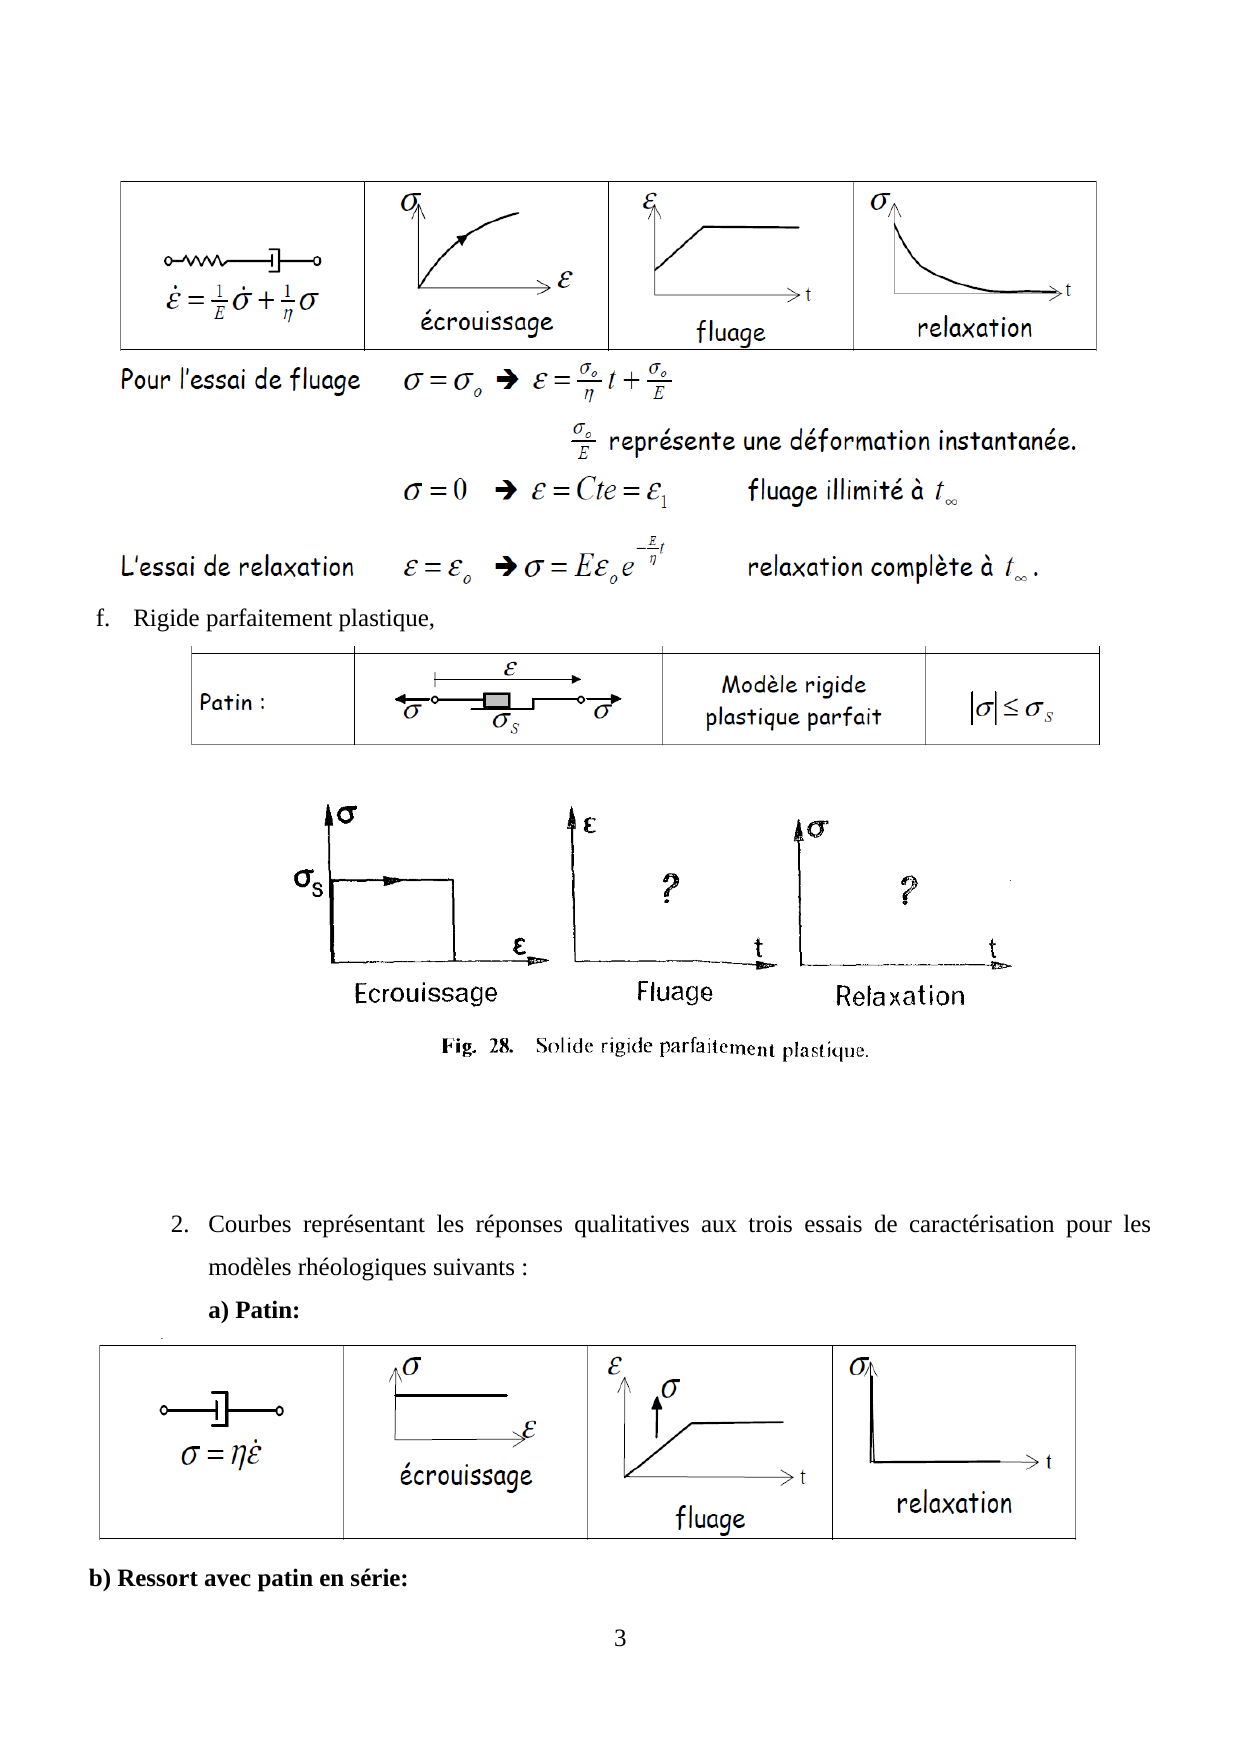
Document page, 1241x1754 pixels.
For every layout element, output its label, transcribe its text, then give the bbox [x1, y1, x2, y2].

picture [252, 763, 1033, 1080]
list a) Patin: [208, 1295, 1152, 1324]
list b) Ressort avec patin en série: [89, 1563, 1152, 1592]
list Courbes représentant les réponses qualitatives aux trois essais de caractérisation pour les modèles rhéologiques suivants : [171, 1209, 1152, 1281]
picture [88, 1338, 1096, 1549]
picture [172, 646, 1113, 750]
list Rigide parfaitement plastique, [96, 603, 1152, 632]
picture [118, 176, 1120, 603]
